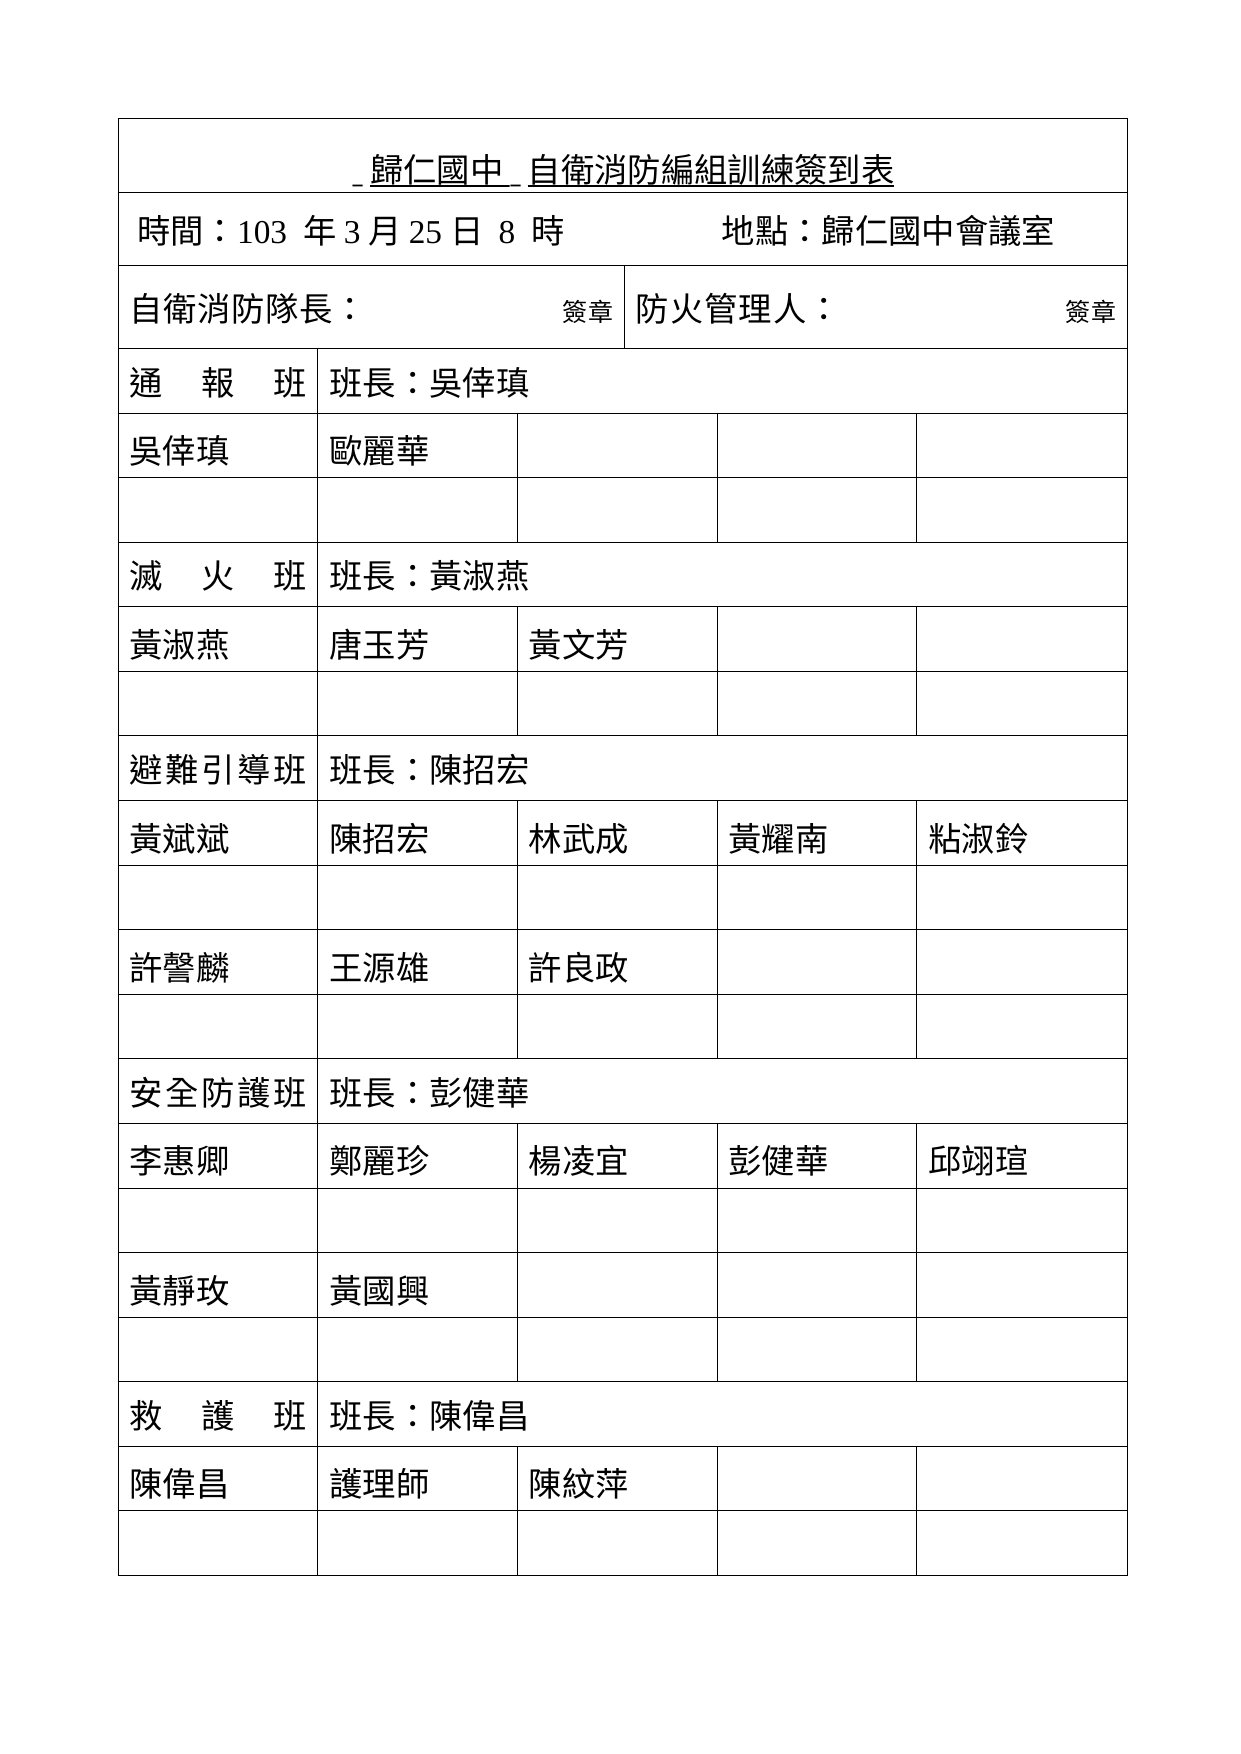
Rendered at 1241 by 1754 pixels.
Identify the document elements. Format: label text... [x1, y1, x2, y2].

table_cell [318, 1318, 517, 1381]
table_cell 避難引導班 [119, 736, 317, 800]
table_cell 林武成 [518, 801, 717, 864]
table_cell 粘淑鈴 [917, 801, 1127, 864]
table_cell [119, 995, 317, 1058]
table_cell [917, 1318, 1127, 1381]
table_cell 吳倖瑱 [119, 414, 317, 477]
table_cell 鄭麗珍 [318, 1124, 517, 1187]
table_cell [318, 1511, 517, 1575]
table_cell [318, 1189, 517, 1252]
table_cell [518, 414, 717, 477]
table_cell 陳偉昌 [119, 1447, 317, 1510]
table_cell 時間：103 年3 月25 日 8 時 地點：歸仁國中會議室 [119, 193, 1127, 265]
table_cell [917, 1511, 1127, 1575]
table_cell [718, 1253, 916, 1317]
table_cell [718, 1318, 916, 1381]
table_cell [119, 1318, 317, 1381]
table_cell [917, 607, 1127, 671]
table_cell [718, 672, 916, 735]
table_cell [718, 414, 916, 477]
table_cell 李惠卿 [119, 1124, 317, 1187]
table_cell [917, 1447, 1127, 1510]
table_cell 班長：吳倖瑱 [318, 349, 1127, 412]
table_cell [518, 1253, 717, 1317]
table_cell [917, 414, 1127, 477]
table_cell 班長：陳招宏 [318, 736, 1127, 800]
table_cell [119, 866, 317, 929]
table_cell 黃國興 [318, 1253, 517, 1317]
table_cell [718, 930, 916, 994]
table_cell [917, 995, 1127, 1058]
table_cell [917, 930, 1127, 994]
table_cell [718, 995, 916, 1058]
table_cell [917, 866, 1127, 929]
table_cell [718, 1447, 916, 1510]
table_cell 歐麗華 [318, 414, 517, 477]
table_cell [917, 478, 1127, 542]
table_cell 防火管理人： 簽章 [625, 266, 1127, 348]
table_cell 唐玉芳 [318, 607, 517, 671]
table_cell [318, 995, 517, 1058]
table_cell [518, 672, 717, 735]
table_cell 滅火班 [119, 543, 317, 606]
table_cell [318, 672, 517, 735]
table_cell 陳招宏 [318, 801, 517, 864]
table_cell [518, 995, 717, 1058]
table_cell [119, 672, 317, 735]
table_cell [917, 1189, 1127, 1252]
table_cell 許謦麟 [119, 930, 317, 994]
table_cell [917, 672, 1127, 735]
table_cell [518, 478, 717, 542]
table_cell 護理師 [318, 1447, 517, 1510]
table_cell [119, 478, 317, 542]
table_cell 班長：陳偉昌 [318, 1382, 1127, 1446]
table_cell 楊凌宜 [518, 1124, 717, 1187]
table_cell 自衛消防隊長： 簽章 [119, 266, 624, 348]
table_cell [718, 478, 916, 542]
table_cell [718, 1511, 916, 1575]
table_cell 許良政 [518, 930, 717, 994]
table_cell 黃靜玫 [119, 1253, 317, 1317]
table_cell [917, 1253, 1127, 1317]
table_cell 黃文芳 [518, 607, 717, 671]
table_cell 黃淑燕 [119, 607, 317, 671]
table_cell [718, 607, 916, 671]
table_header ˍ歸仁國中ˍ自衛消防編組訓練簽到表 [119, 119, 1127, 192]
table_cell [718, 866, 916, 929]
table_cell [718, 1189, 916, 1252]
table_cell 黃斌斌 [119, 801, 317, 864]
table_cell [318, 478, 517, 542]
table_cell 班長：彭健華 [318, 1059, 1127, 1123]
table_cell [518, 1189, 717, 1252]
table_cell [318, 866, 517, 929]
table_cell 彭健華 [718, 1124, 916, 1187]
table_cell 黃耀南 [718, 801, 916, 864]
table_cell 安全防護班 [119, 1059, 317, 1123]
table_cell [119, 1189, 317, 1252]
table_cell [518, 866, 717, 929]
table_cell 救護班 [119, 1382, 317, 1446]
table_cell 王源雄 [318, 930, 517, 994]
table_cell [518, 1511, 717, 1575]
table_cell [119, 1511, 317, 1575]
table_cell 陳紋萍 [518, 1447, 717, 1510]
table_cell 邱翊瑄 [917, 1124, 1127, 1187]
table_cell [518, 1318, 717, 1381]
table_cell 通報班 [119, 349, 317, 412]
table_cell 班長：黃淑燕 [318, 543, 1127, 606]
